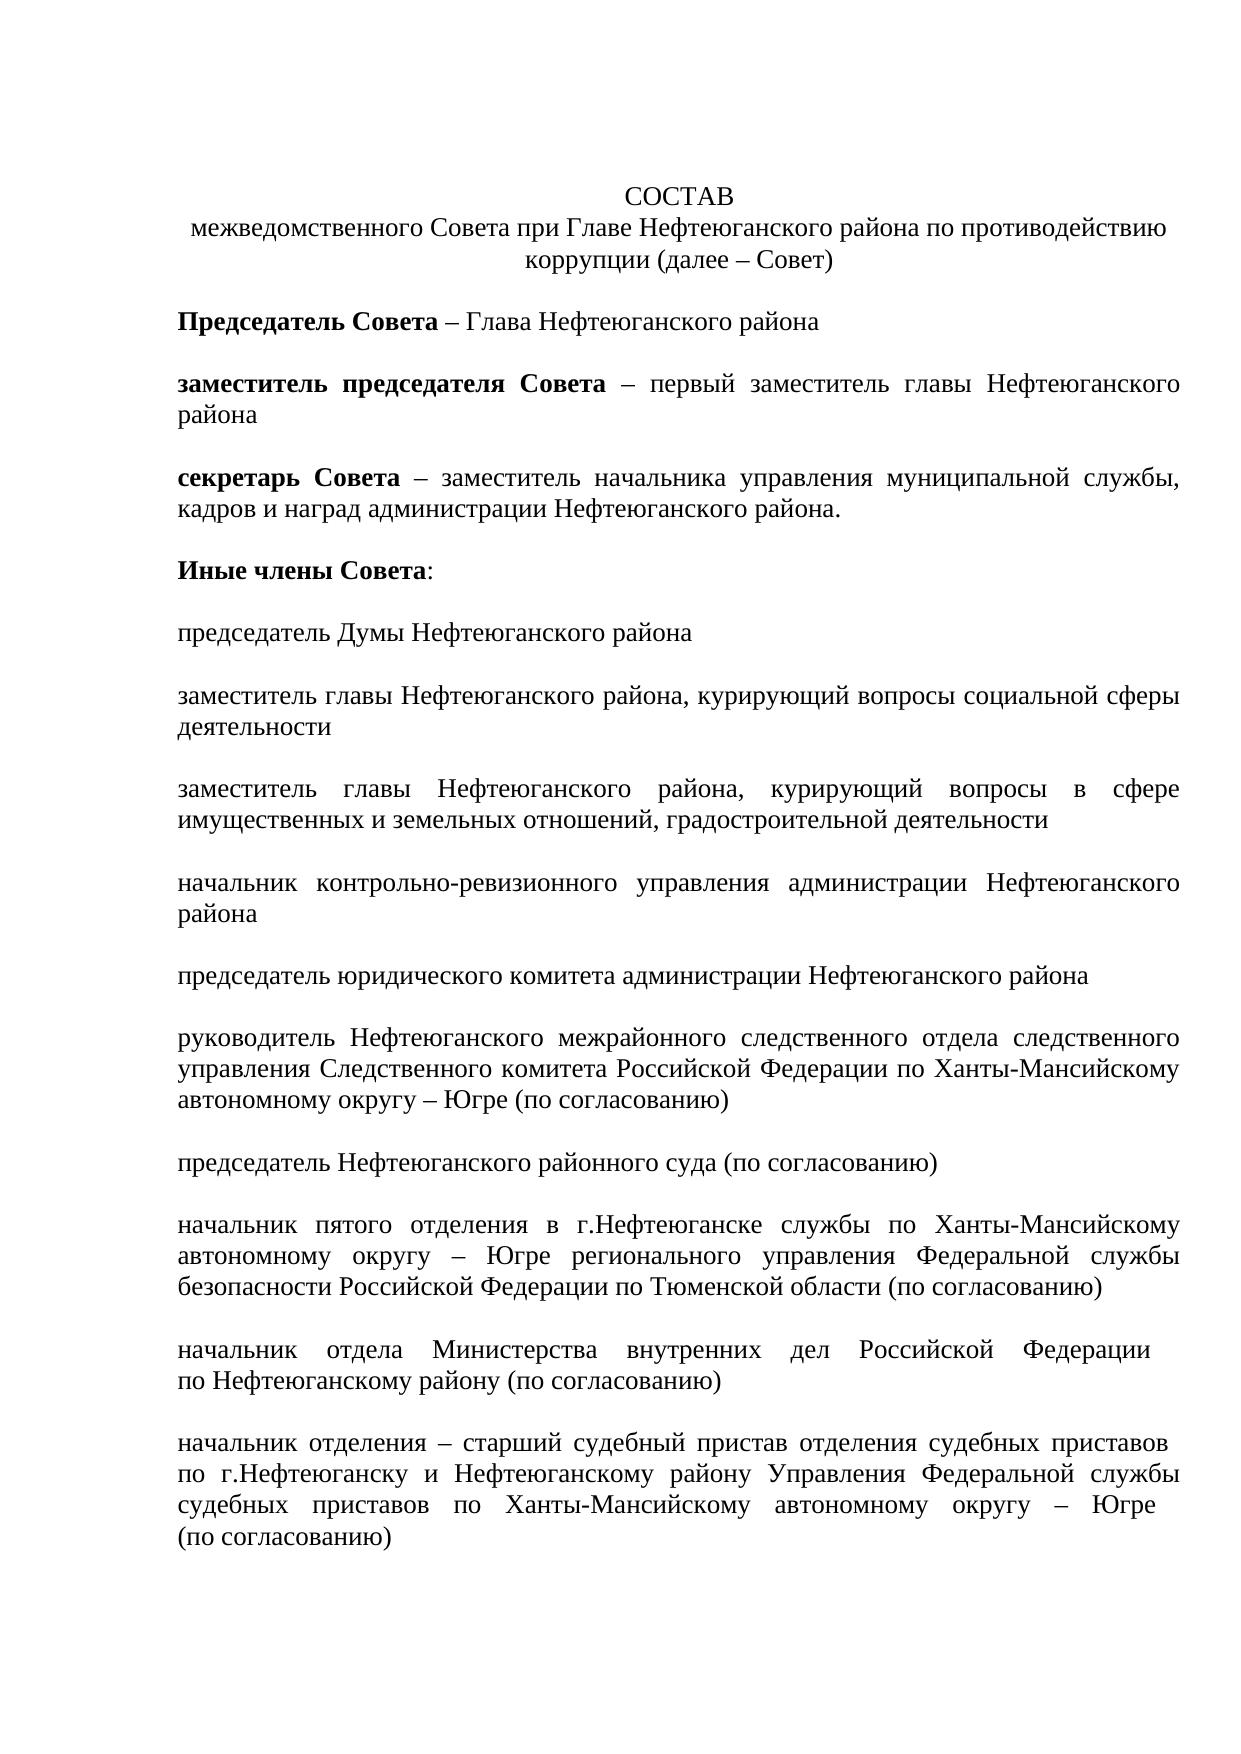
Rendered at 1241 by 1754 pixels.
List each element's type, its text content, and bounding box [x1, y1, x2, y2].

text Председатель Совета – Глава Нефтеюганского района [177, 305, 1181, 336]
text начальник отдела Министерства внутренних дел Российской Федерации по Нефтеюганскому району (по согласованию) [177, 1333, 1181, 1395]
text председатель Думы Нефтеюганского района [177, 616, 1181, 648]
text межведомственного Совета при Главе Нефтеюганского района по противодействию коррупции (далее – Совет) [177, 212, 1181, 274]
text заместитель председателя Совета – первый заместитель главы Нефтеюганского района [177, 367, 1181, 429]
text начальник контрольно-ревизионного управления администрации Нефтеюганского района [177, 866, 1181, 928]
text заместитель главы Нефтеюганского района, курирующий вопросы в сфере имущественных и земельных отношений, градостроительной деятельности [177, 772, 1181, 834]
text руководитель Нефтеюганского межрайонного следственного отдела следственного управления Следственного комитета Российской Федерации по Ханты-Мансийскому автономному округу – Югре (по согласованию) [177, 1021, 1181, 1115]
text председатель Нефтеюганского районного суда (по согласованию) [177, 1146, 1181, 1177]
text председатель юридического комитета администрации Нефтеюганского района [177, 959, 1181, 990]
text СОСТАВ [177, 180, 1181, 212]
text Иные члены Совета: [177, 554, 1181, 585]
text заместитель главы Нефтеюганского района, курирующий вопросы социальной сферы деятельности [177, 679, 1181, 741]
text начальник пятого отделения в г.Нефтеюганске службы по Ханты-Мансийскому автономному округу – Югре регионального управления Федеральной службы безопасности Российской Федерации по Тюменской области (по согласованию) [177, 1208, 1181, 1302]
text секретарь Совета – заместитель начальника управления муниципальной службы, кадров и наград администрации Нефтеюганского района. [177, 461, 1181, 523]
text начальник отделения – старший судебный пристав отделения судебных приставов по г.Нефтеюганску и Нефтеюганскому району Управления Федеральной службы судебных приставов по Ханты-Мансийскому автономному округу – Югре (по согласованию) [177, 1426, 1181, 1551]
